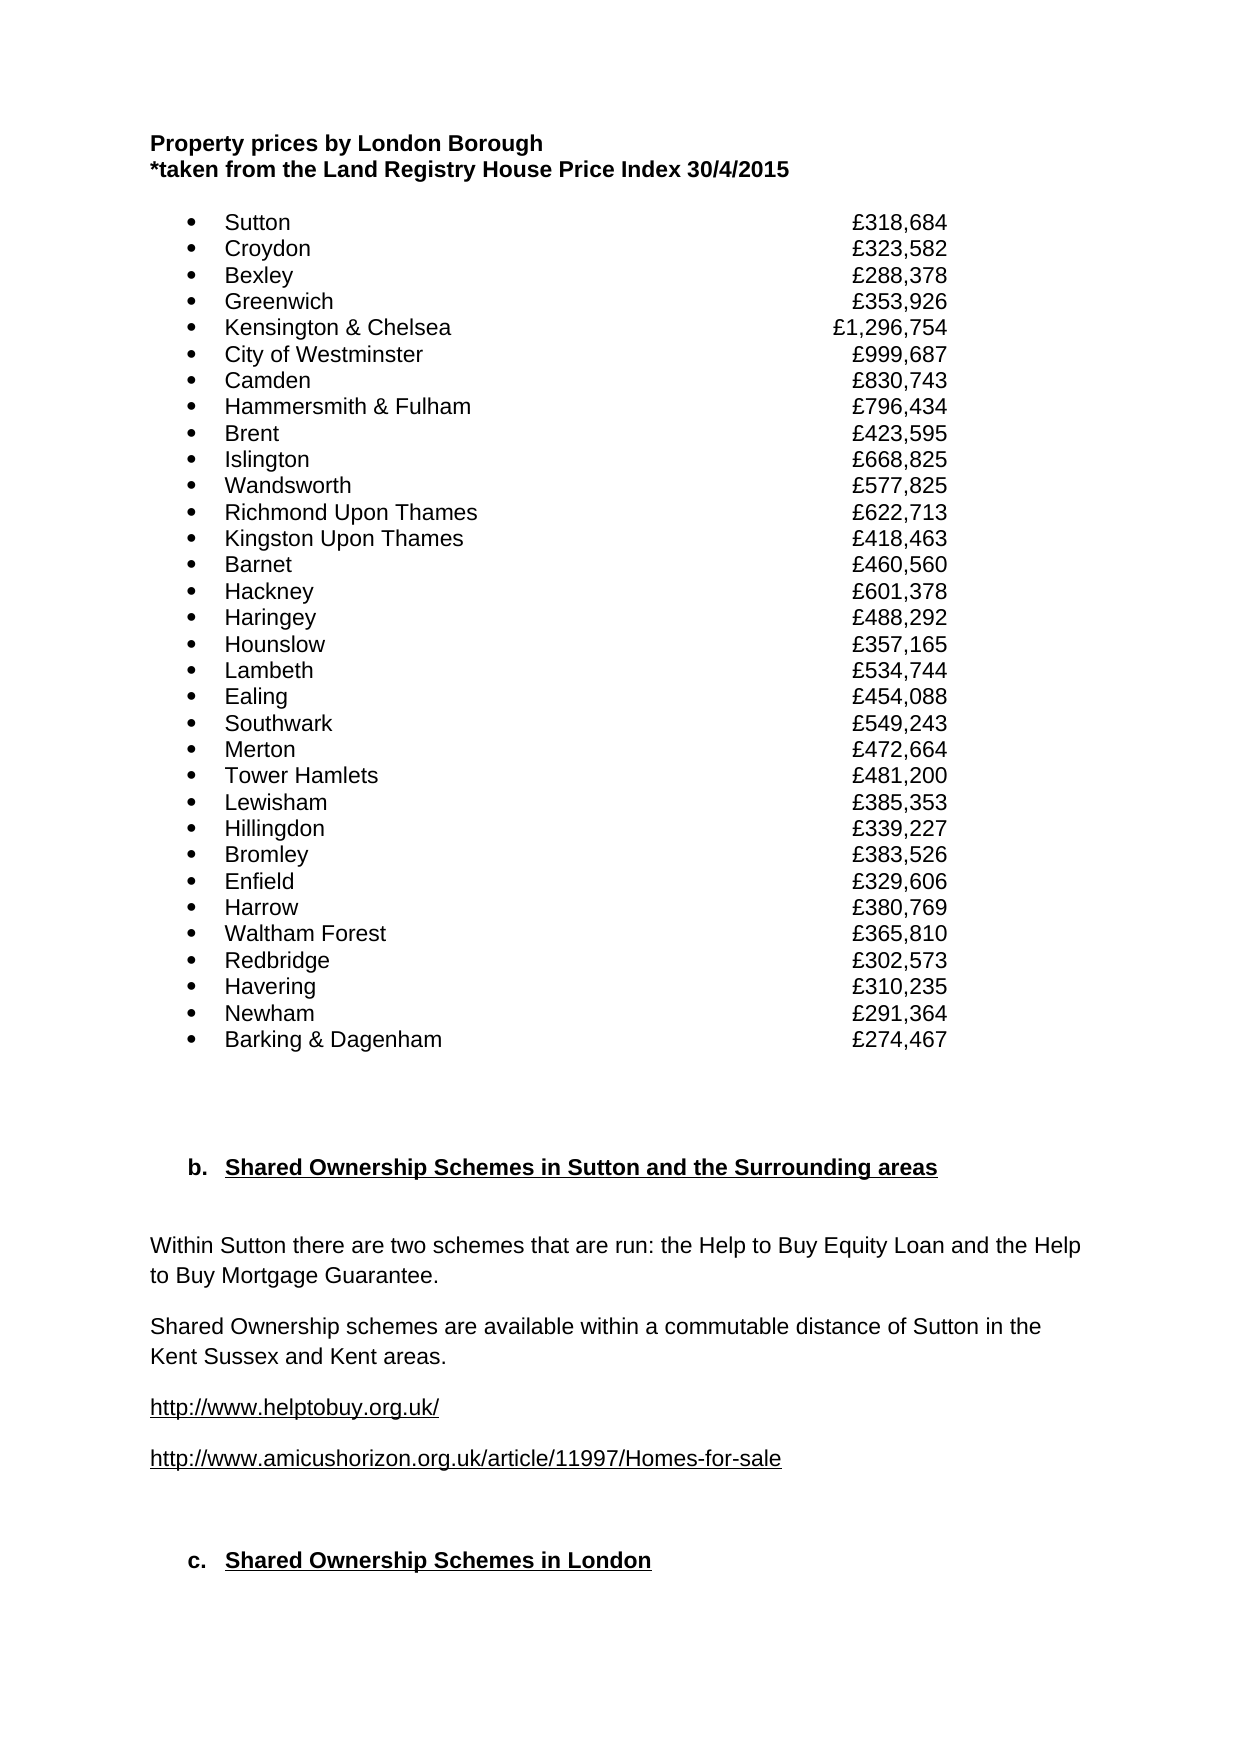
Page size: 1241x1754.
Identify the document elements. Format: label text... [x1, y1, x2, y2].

text http://www.helptobuy.org.uk/ [150, 1394, 1090, 1421]
list Barking & Dagenham £274,467 [187, 1026, 1090, 1052]
text *taken from the Land Registry House Price Index 30/4/2015 [150, 156, 1090, 182]
list Bexley £288,378 [187, 262, 1090, 288]
list City of Westminster £999,687 [187, 341, 1090, 367]
list Southwark £549,243 [187, 709, 1090, 736]
list Hammersmith & Fulham £796,434 [187, 393, 1090, 420]
list Camden £830,743 [187, 367, 1090, 393]
text Shared Ownership schemes are available within a commutable distance of Sutton in the Kent Sussex and Kent areas. [150, 1313, 1090, 1369]
list Shared Ownership Schemes in London [187, 1547, 1090, 1574]
list Kensington & Chelsea £1,296,754 [187, 314, 1090, 341]
list Kingston Upon Thames £418,463 [187, 525, 1090, 551]
list Barnet £460,560 [187, 551, 1090, 578]
list Newham £291,364 [187, 999, 1090, 1026]
list Hounslow £357,165 [187, 631, 1090, 657]
list Shared Ownership Schemes in Sutton and the Surrounding areas [187, 1154, 1090, 1181]
list Croydon £323,582 [187, 235, 1090, 262]
list Sutton £318,684 [187, 209, 1090, 235]
list Lewisham £385,353 [187, 789, 1090, 815]
list Bromley £383,526 [187, 841, 1090, 868]
list Ealing £454,088 [187, 683, 1090, 709]
list Richmond Upon Thames £622,713 [187, 499, 1090, 525]
list Brent £423,595 [187, 420, 1090, 446]
list Hackney £601,378 [187, 578, 1090, 604]
list Greenwich £353,926 [187, 288, 1090, 314]
list Redbridge £302,573 [187, 947, 1090, 973]
list Harrow £380,769 [187, 894, 1090, 920]
list Lambeth £534,744 [187, 657, 1090, 683]
list Tower Hamlets £481,200 [187, 762, 1090, 789]
list Waltham Forest £365,810 [187, 920, 1090, 947]
list Hillingdon £339,227 [187, 815, 1090, 841]
text http://www.amicushorizon.org.uk/article/11997/Homes-for-sale [150, 1445, 1090, 1472]
list Islington £668,825 [187, 446, 1090, 472]
list Havering £310,235 [187, 973, 1090, 999]
list Wandsworth £577,825 [187, 472, 1090, 499]
text Property prices by London Borough [150, 130, 1090, 156]
list Merton £472,664 [187, 736, 1090, 762]
list Haringey £488,292 [187, 604, 1090, 631]
text Within Sutton there are two schemes that are run: the Help to Buy Equity Loan and the Help to Buy Mortgage Guarantee. [150, 1232, 1090, 1288]
list Enfield £329,606 [187, 868, 1090, 894]
